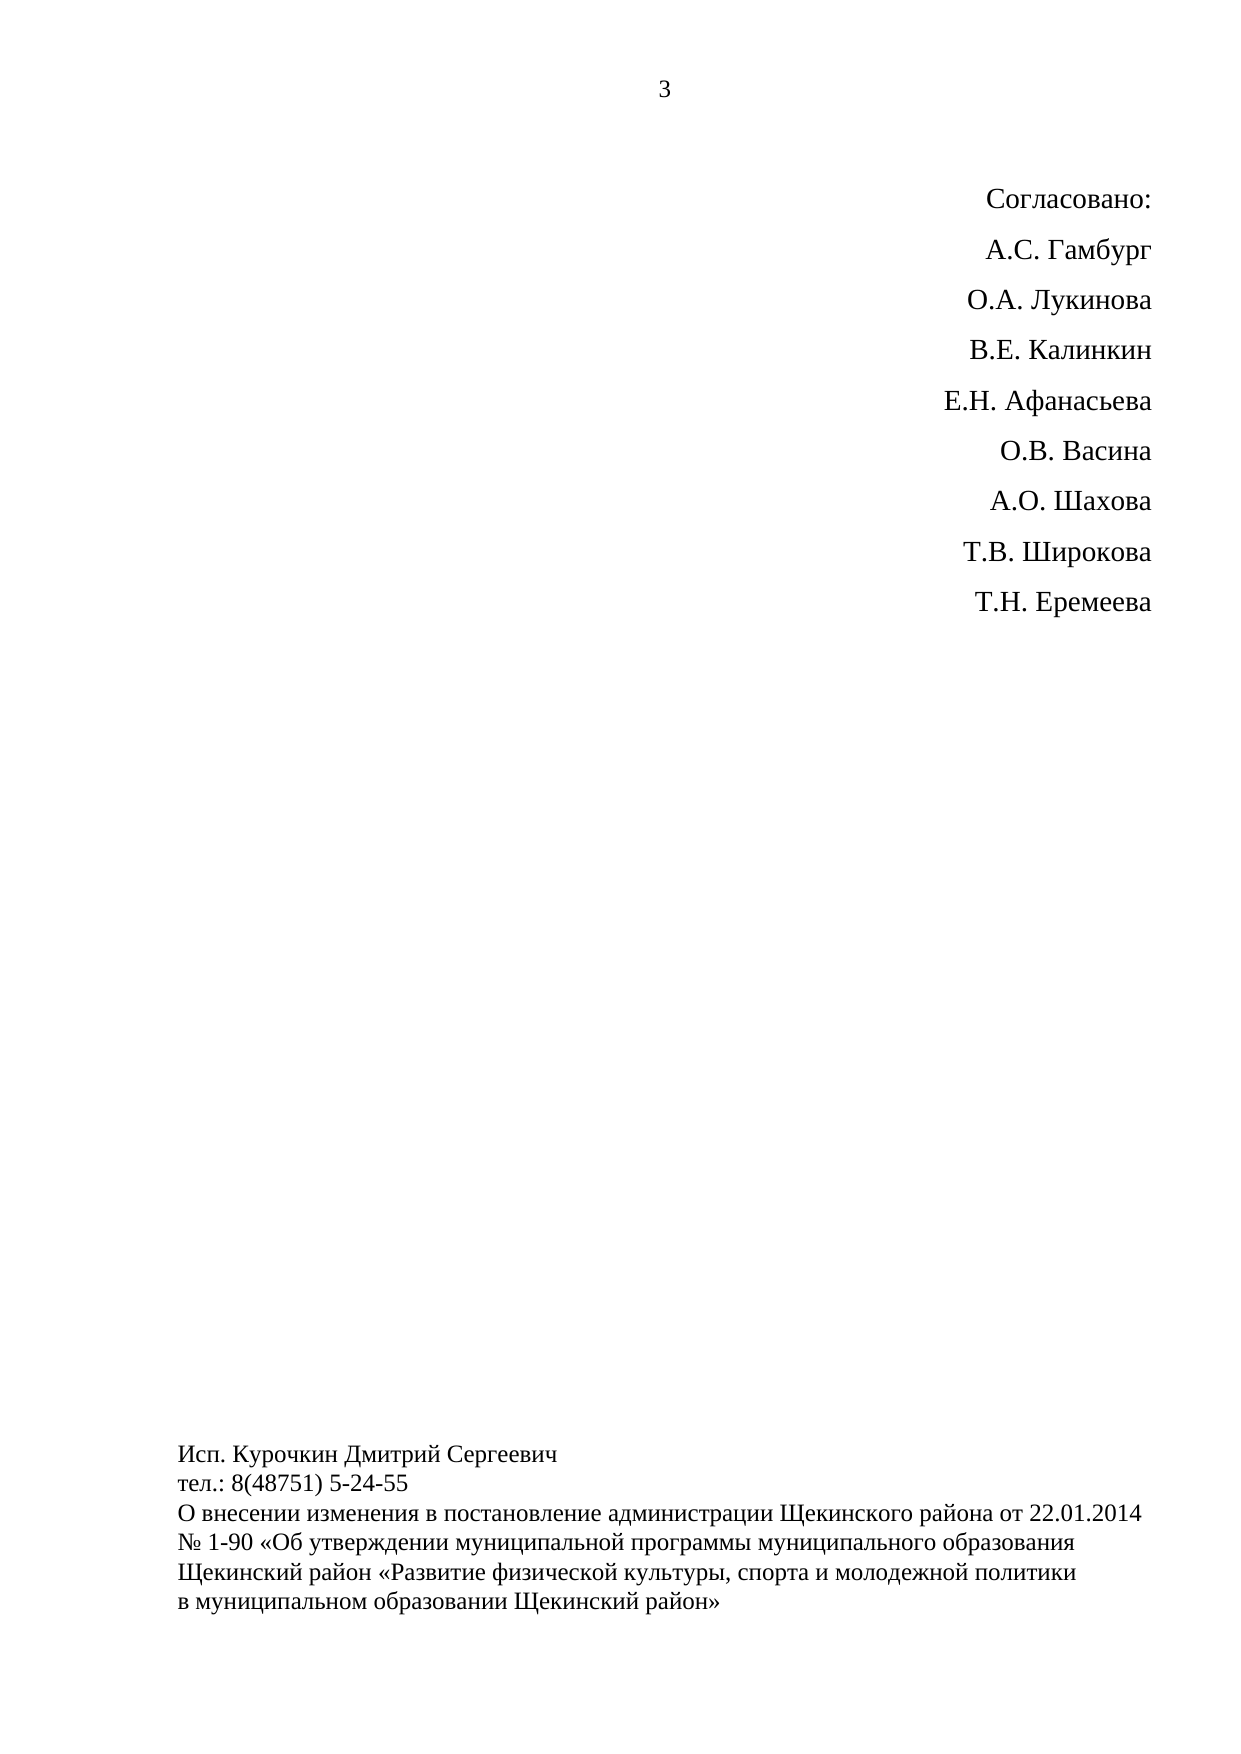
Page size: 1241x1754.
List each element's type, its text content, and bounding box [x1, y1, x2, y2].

text Е.Н. Афанасьева [871, 383, 1152, 416]
text Согласовано: [871, 182, 1152, 215]
text А.С. Гамбург [871, 232, 1152, 265]
text тел.: 8(48751) 5-24-55 [177, 1468, 1152, 1497]
text в муниципальном образовании Щекинский район» [177, 1586, 1152, 1615]
text Т.В. Широкова [871, 534, 1152, 567]
text О.А. Лукинова [871, 282, 1152, 316]
text В.Е. Калинкин [871, 332, 1152, 366]
text Исп. Курочкин Дмитрий Сергеевич [177, 1439, 1152, 1468]
text Т.Н. Еремеева [871, 584, 1152, 618]
text А.О. Шахова [871, 483, 1152, 517]
text О.В. Васина [871, 433, 1152, 467]
text О внесении изменения в постановление администрации Щекинского района от 22.01.2014 № 1-90 «Об утверждении муниципальной программы муниципального образования Щекинский район «Развитие физической культуры, спорта и молодежной политики [177, 1498, 1152, 1586]
